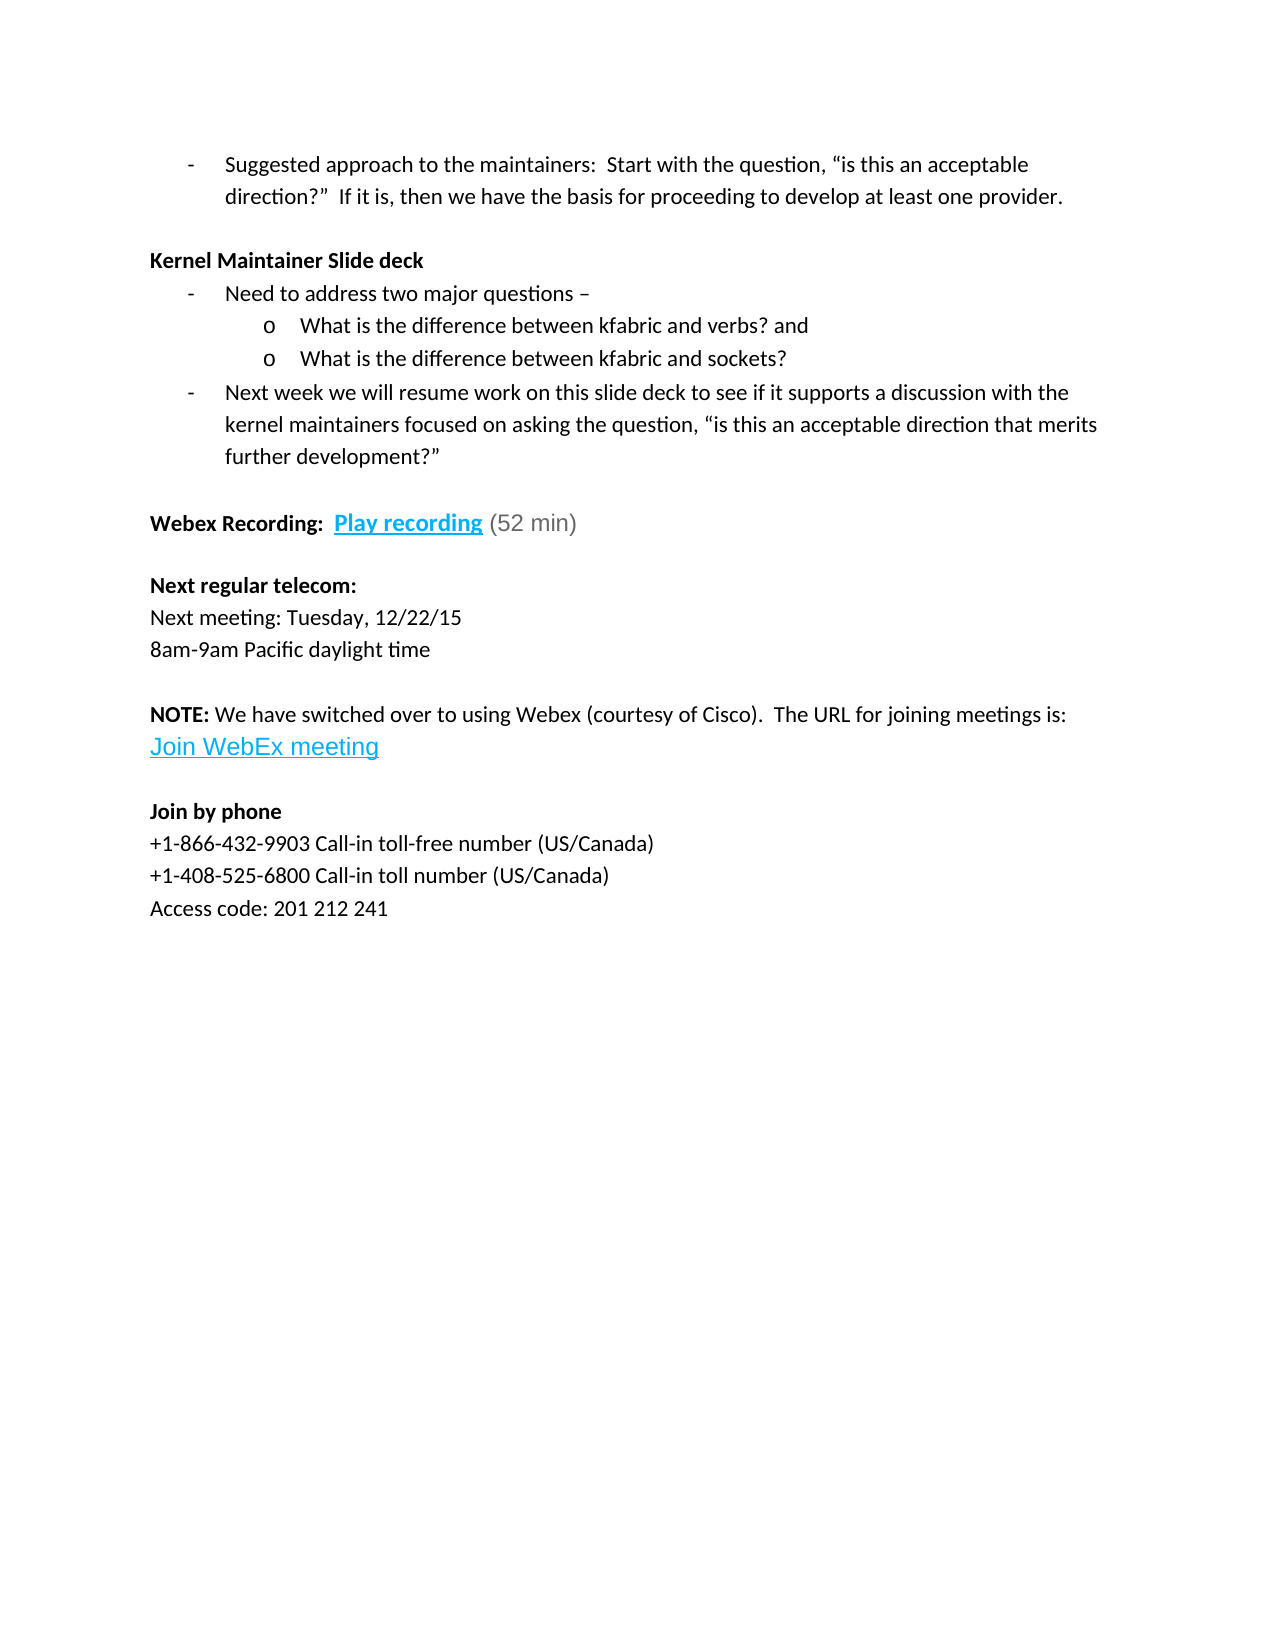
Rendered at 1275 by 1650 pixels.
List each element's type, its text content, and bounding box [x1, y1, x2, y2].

text +1-408-525-6800 Call-in toll number (US/Canada) [150, 862, 1125, 890]
text Join WebEx meeting [150, 732, 1125, 761]
text Webex Recording: Play recording (52 min) [150, 507, 583, 537]
list Need to address two major questions – [187, 279, 1125, 307]
text Kernel Maintainer Slide deck [150, 247, 1125, 274]
text 8am-9am Pacific daylight time [150, 636, 1125, 663]
text Join by phone [150, 797, 1125, 825]
list What is the difference between kfabric and sockets? [262, 344, 1125, 374]
text +1-866-432-9903 Call-in toll-free number (US/Canada) [150, 829, 1125, 857]
list Suggested approach to the maintainers: Start with the question, “is this an acceptable direction?” If it is, then we have the basis for proceeding to develop at least one provider. [187, 150, 1125, 210]
text NOTE: We have switched over to using Webex (courtesy of Cisco). The URL for joining meetings is: [150, 700, 1125, 728]
list Next week we will resume work on this slide deck to see if it supports a discussion with the kernel maintainers focused on asking the question, “is this an acceptable direction that merits further development?” [187, 378, 1125, 470]
text Next regular telecom: [150, 571, 1125, 599]
text Access code: 201 212 241 [150, 894, 1125, 922]
text Next meeting: Tuesday, 12/22/15 [150, 603, 1125, 631]
list What is the difference between kfabric and verbs? and [262, 311, 1125, 340]
